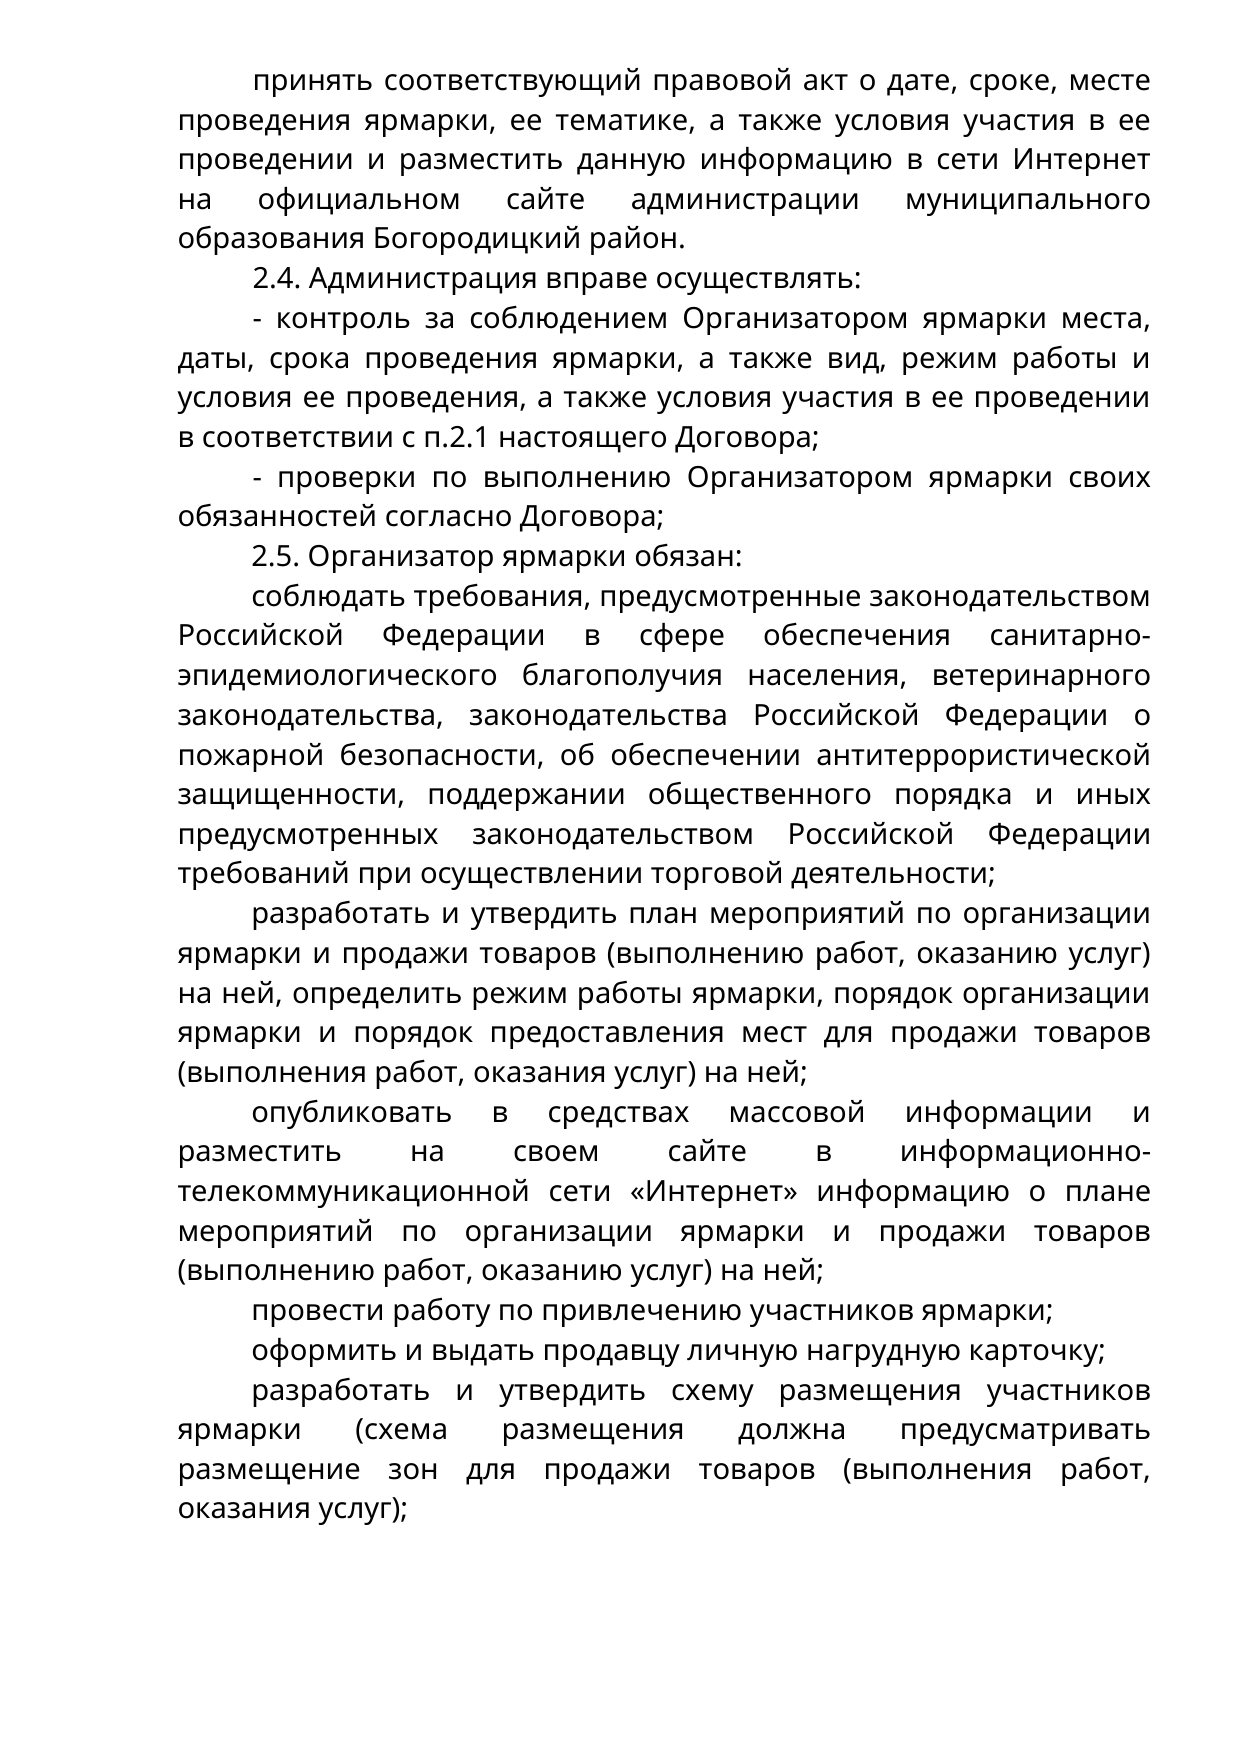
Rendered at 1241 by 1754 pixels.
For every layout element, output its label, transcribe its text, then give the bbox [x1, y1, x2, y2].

text провести работу по привлечению участников ярмарки; [177, 1289, 1152, 1329]
text соблюдать требования, предусмотренные законодательством Российской Федерации в сфере обеспечения санитарно-эпидемиологического благополучия населения, ветеринарного законодательства, законодательства Российской Федерации о пожарной безопасности, об обеспечении антитеррористической защищенности, поддержании общественного порядка и иных предусмотренных законодательством Российской Федерации требований при осуществлении торговой деятельности; [177, 575, 1152, 892]
text разработать и утвердить план мероприятий по организации ярмарки и продажи товаров (выполнению работ, оказанию услуг) на ней, определить режим работы ярмарки, порядок организации ярмарки и порядок предоставления мест для продажи товаров (выполнения работ, оказания услуг) на ней; [177, 892, 1152, 1091]
text 2.4. Администрация вправе осуществлять: [177, 257, 1152, 297]
text - проверки по выполнению Организатором ярмарки своих обязанностей согласно Договора; [177, 456, 1152, 535]
text разработать и утвердить схему размещения участников ярмарки (схема размещения должна предусматривать размещение зон для продажи товаров (выполнения работ, оказания услуг); [177, 1369, 1152, 1527]
text опубликовать в средствах массовой информации и разместить на своем сайте в информационно-телекоммуникационной сети «Интернет» информацию о плане мероприятий по организации ярмарки и продажи товаров (выполнению работ, оказанию услуг) на ней; [177, 1091, 1152, 1289]
text принять соответствующий правовой акт о дате, сроке, месте проведения ярмарки, ее тематике, а также условия участия в ее проведении и разместить данную информацию в сети Интернет на официальном сайте администрации муниципального образования Богородицкий район. [177, 59, 1152, 257]
text оформить и выдать продавцу личную нагрудную карточку; [177, 1329, 1152, 1369]
text 2.5. Организатор ярмарки обязан: [177, 535, 1152, 575]
text - контроль за соблюдением Организатором ярмарки места, даты, срока проведения ярмарки, а также вид, режим работы и условия ее проведения, а также условия участия в ее проведении в соответствии с п.2.1 настоящего Договора; [177, 297, 1152, 456]
